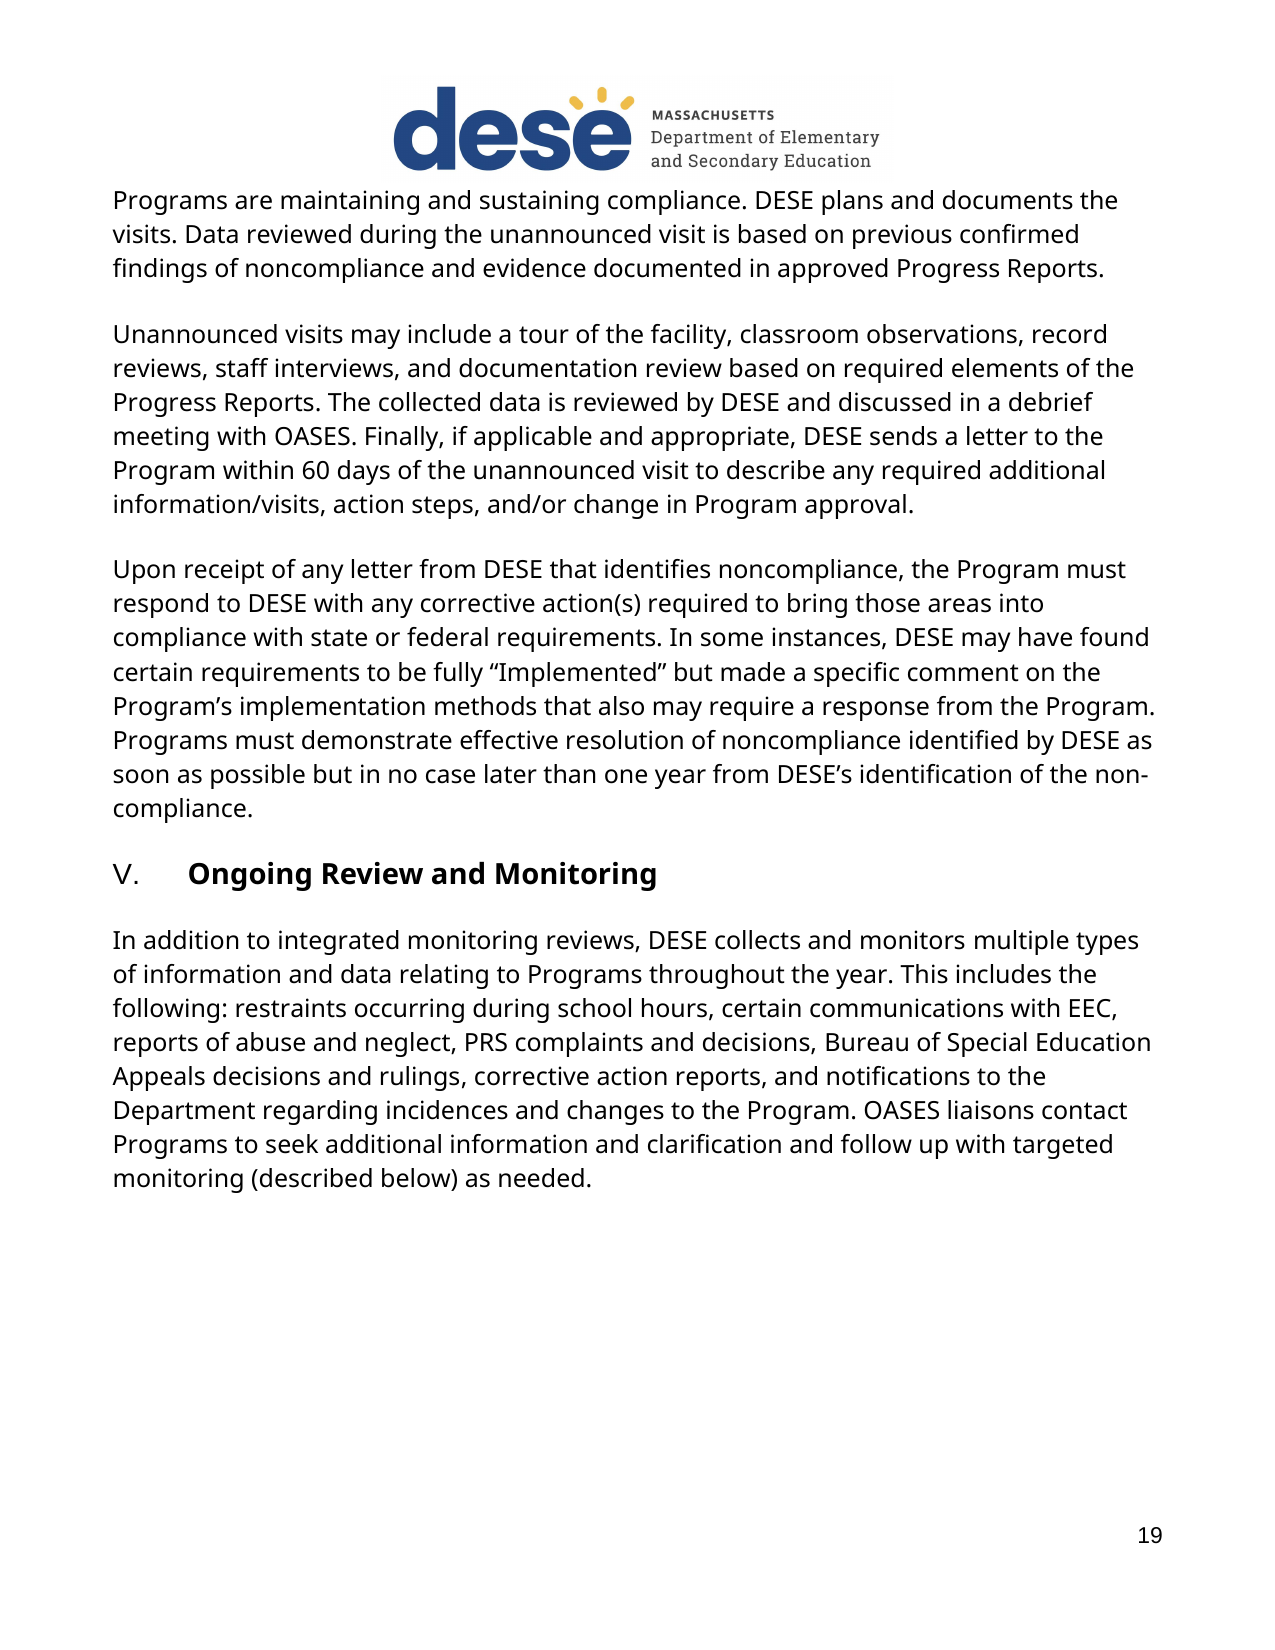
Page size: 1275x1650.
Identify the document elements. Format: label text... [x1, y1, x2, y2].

text In addition to integrated monitoring reviews, DESE collects and monitors multiple types of information and data relating to Programs throughout the year. This includes the following: restraints occurring during school hours, certain communications with EEC, reports of abuse and neglect, PRS complaints and decisions, Bureau of Special Education Appeals decisions and rulings, corrective action reports, and notifications to the Department regarding incidences and changes to the Program. OASES liaisons contact Programs to seek additional information and clarification and follow up with targeted monitoring (described below) as needed. [112, 922, 1162, 1195]
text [112, 183, 1162, 285]
list Upon receipt of any letter from DESE that identifies noncompliance, the Program must respond to DESE with any corrective action(s) required to bring those areas into compliance with state or federal requirements. In some instances, DESE may have found certain requirements to be fully “Implemented” but made a specific comment on the Program’s implementation methods that also may require a response from the Program. Programs must demonstrate effective resolution of noncompliance identified by DESE as soon as possible but in no case later than one year from DESE’s identification of the non-compliance. [112, 552, 1162, 824]
text Unannounced visits may include a tour of the facility, classroom observations, record reviews, staff interviews, and documentation review based on required elements of the Progress Reports. The collected data is reviewed by DESE and discussed in a debrief meeting with OASES. Finally, if applicable and appropriate, DESE sends a letter to the Program within 60 days of the unannounced visit to describe any required additional information/visits, action steps, and/or change in Program approval. [112, 316, 1162, 521]
subtitle Ongoing Review and Monitoring [112, 854, 1162, 893]
